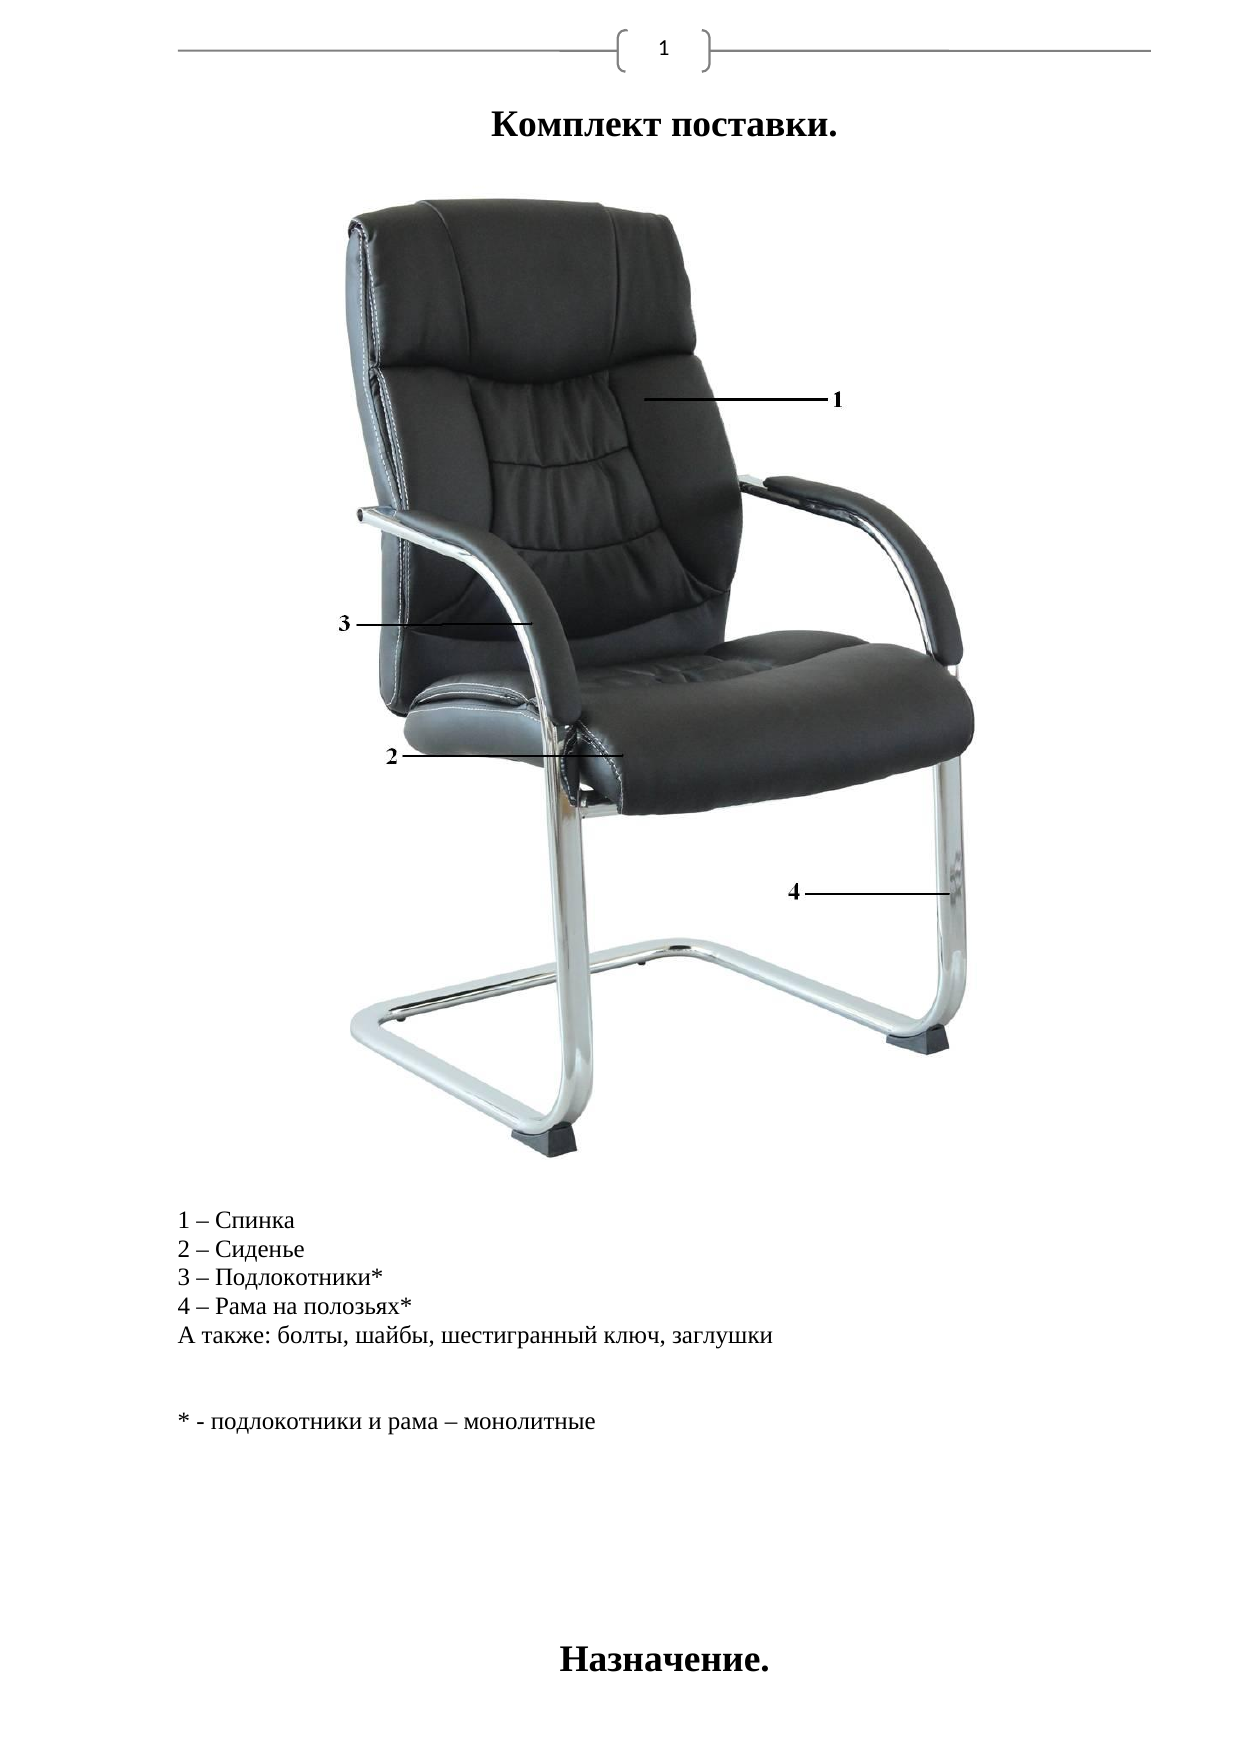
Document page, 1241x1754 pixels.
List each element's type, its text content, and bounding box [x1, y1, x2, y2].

text 2 – Сиденье [177, 1234, 1152, 1262]
text Комплект поставки. [177, 102, 1152, 145]
text 4 – Рама на полозьях* [177, 1291, 1152, 1320]
text 1 – Спинка [177, 1205, 1152, 1234]
picture [322, 172, 1007, 1180]
text Назначение. [177, 1636, 1152, 1679]
text А также: болты, шайбы, шестигранный ключ, заглушки [177, 1320, 1152, 1349]
text * - подлокотники и рама – монолитные [177, 1406, 1152, 1435]
text 3 – Подлокотники* [177, 1262, 1152, 1291]
